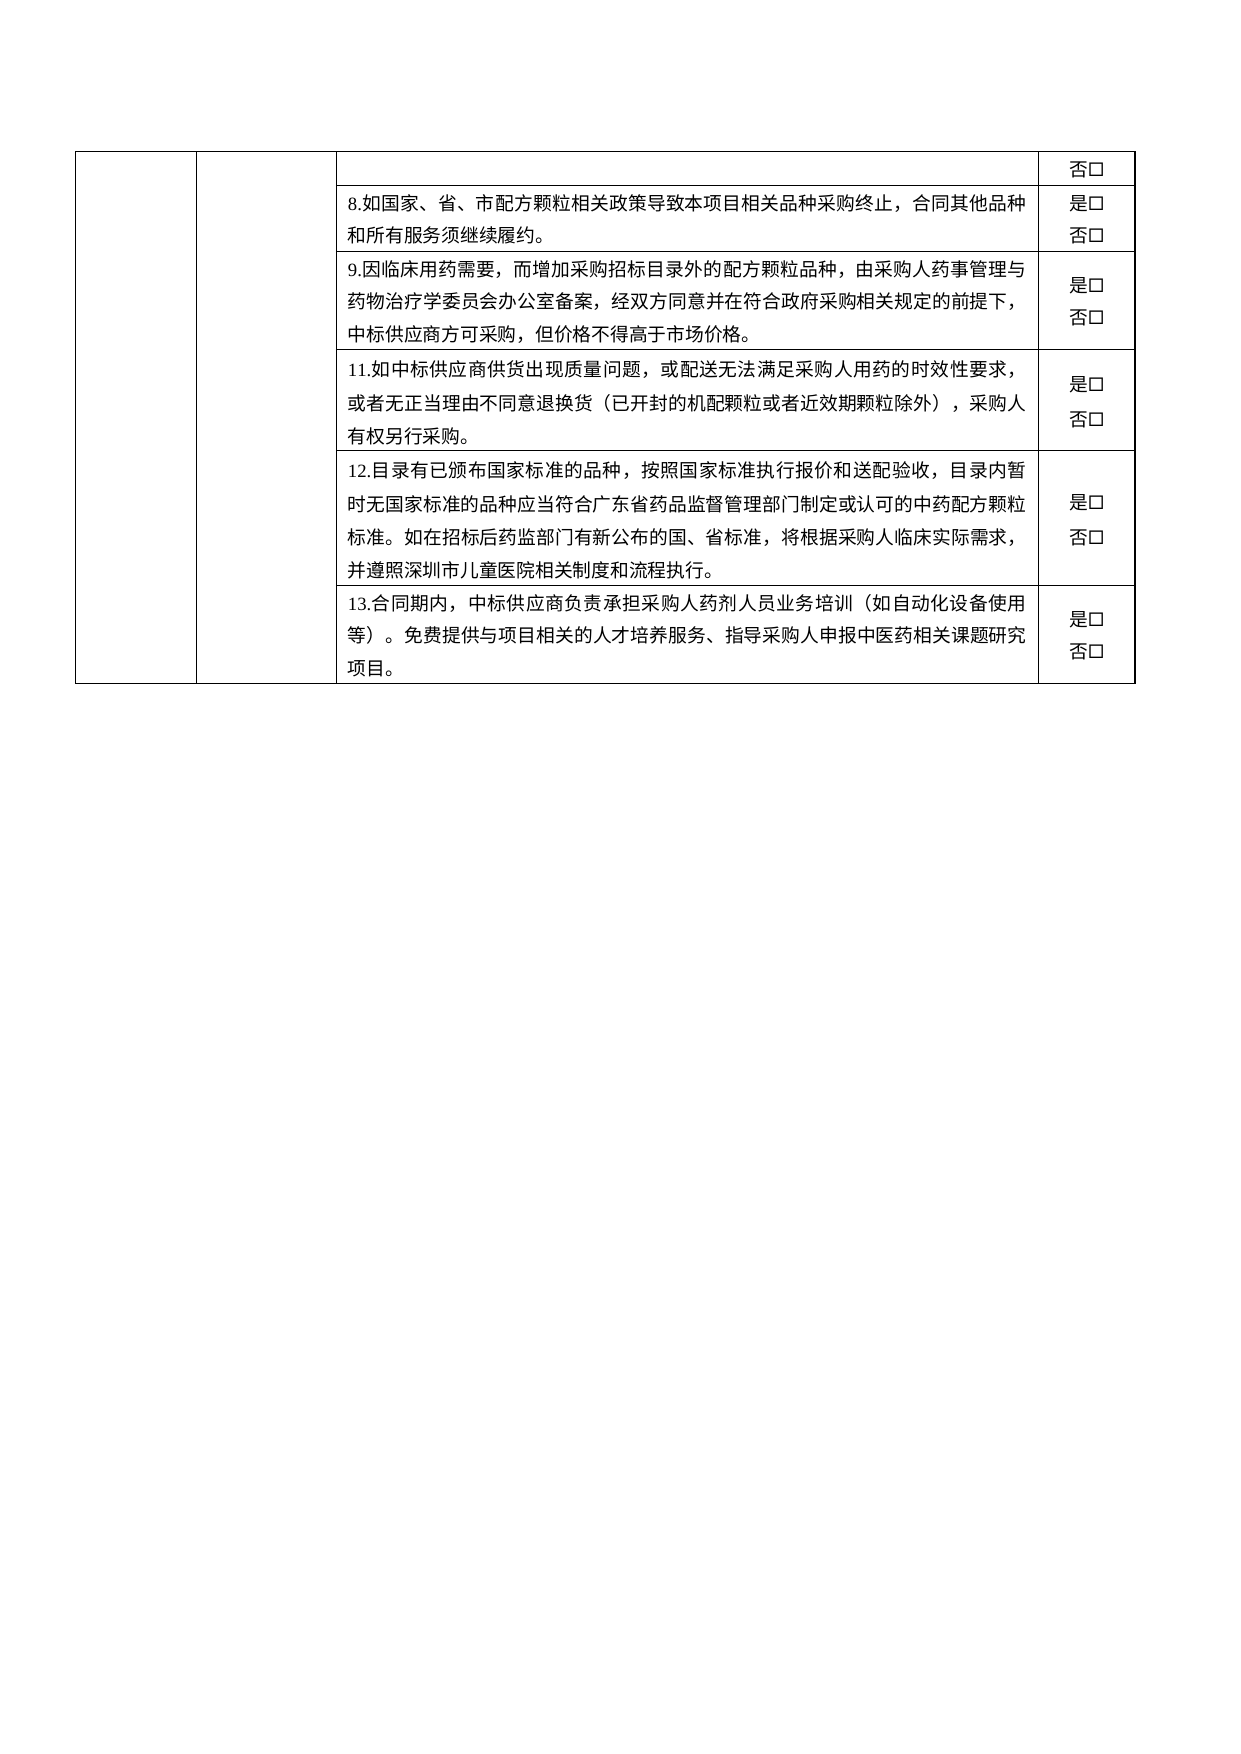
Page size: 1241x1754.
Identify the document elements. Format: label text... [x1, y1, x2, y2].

table_cell 12.目录有已颁布国家标准的品种，按照国家标准执行报价和送配验收，目录内暂时无国家标准的品种应当符合广东省药品监督管理部门制定或认可的中药配方颗粒标准。如在招标后药监部门有新公布的国、省标准，将根据采购人临床实际需求，并遵照深圳市儿童医院相关制度和流程执行。 [337, 451, 1038, 584]
table_cell 13.合同期内，中标供应商负责承担采购人药剂人员业务培训（如自动化设备使用等）。免费提供与项目相关的人才培养服务、指导采购人申报中医药相关课题研究项目。 [337, 586, 1038, 683]
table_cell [337, 152, 1038, 184]
table_cell 是 否 [1039, 586, 1134, 683]
table_cell 是 否 [1039, 252, 1134, 349]
table_cell 9.因临床用药需要，而增加采购招标目录外的配方颗粒品种，由采购人药事管理与药物治疗学委员会办公室备案，经双方同意并在符合政府采购相关规定的前提下，中标供应商方可采购，但价格不得高于市场价格。 [337, 252, 1038, 349]
table_cell 8.如国家、省、市配方颗粒相关政策导致本项目相关品种采购终止，合同其他品种和所有服务须继续履约。 [337, 186, 1038, 251]
table_cell 是 否 [1039, 186, 1134, 251]
table_cell 是 否 [1039, 350, 1134, 450]
table_cell 是 否 [1039, 451, 1134, 584]
table_cell 是 否 [1039, 152, 1134, 184]
table_cell 11.如中标供应商供货出现质量问题，或配送无法满足采购人用药的时效性要求，或者无正当理由不同意退换货（已开封的机配颗粒或者近效期颗粒除外），采购人有权另行采购。 [337, 350, 1038, 450]
